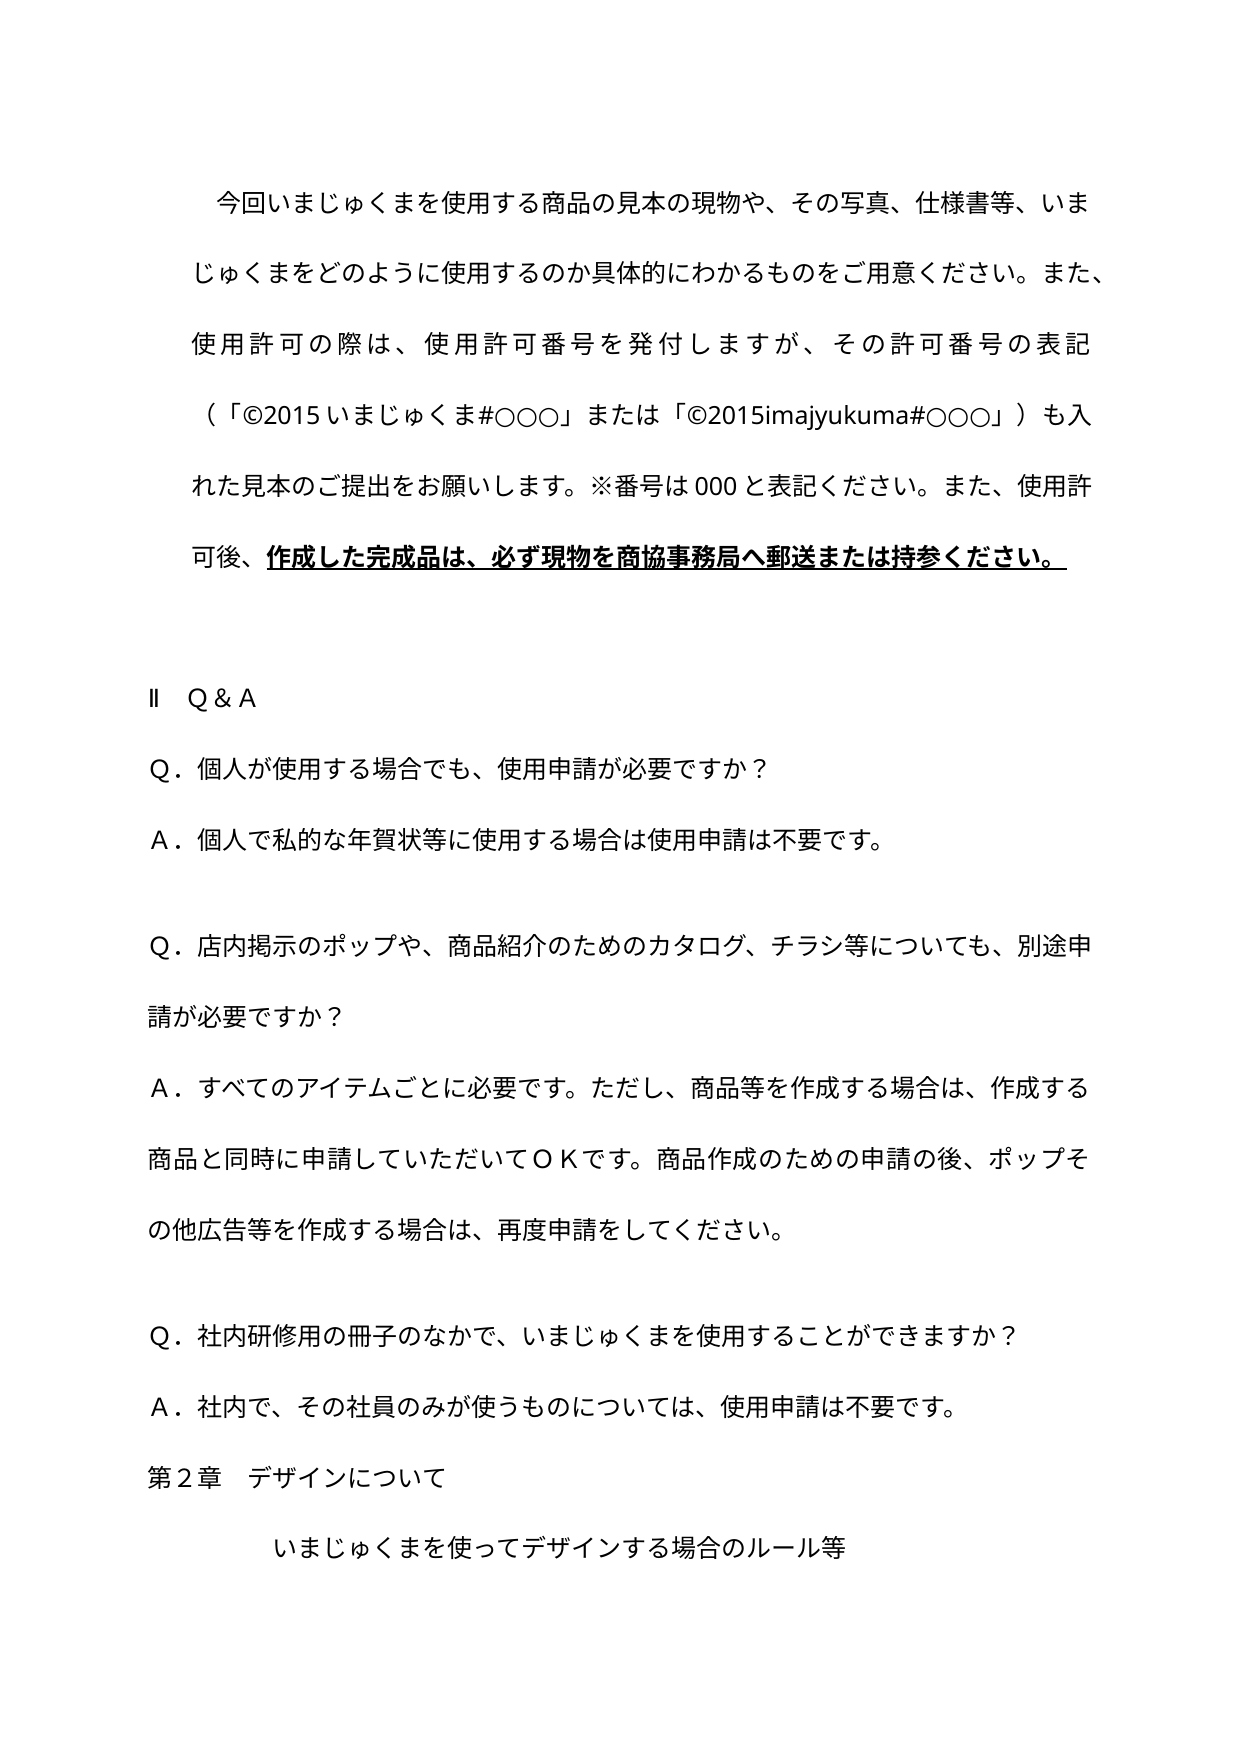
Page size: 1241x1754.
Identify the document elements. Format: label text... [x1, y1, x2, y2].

text 今回いまじゅくまを使用する商品の見本の現物や、その写真、仕様書等、いまじゅくまをどのように使用するのか具体的にわかるものをご用意ください。また、使用許可の際は、使用許可番号を発付しますが、その許可番号の表記（「©2015いまじゅくま#○○○」または「©2015imajyukuma#○○○」）も入れた見本のご提出をお願いします。※番号は000と表記ください。また、使用許可後、作成した完成品は、必ず現物を商協事務局へ郵送または持参ください。 [191, 166, 1092, 591]
text Ａ．すべてのアイテムごとに必要です。ただし、商品等を作成する場合は、作成する商品と同時に申請していただいてＯＫです。商品作成のための申請の後、ポップその他広告等を作成する場合は、再度申請をしてください。 [148, 1051, 1092, 1264]
text Ｑ．店内掲示のポップや、商品紹介のためのカタログ、チラシ等についても、別途申請が必要ですか？ [148, 909, 1092, 1051]
text 第２章 デザインについて [148, 1441, 1092, 1512]
text Ｑ．社内研修用の冊子のなかで、いまじゅくまを使用することができますか？ [148, 1299, 1092, 1370]
text Ｑ．個人が使用する場合でも、使用申請が必要ですか？ [148, 732, 1092, 803]
text Ⅱ Ｑ＆Ａ [148, 662, 1092, 732]
text Ａ．社内で、その社員のみが使うものについては、使用申請は不要です。 [148, 1370, 1092, 1441]
text いまじゅくまを使ってデザインする場合のルール等 [148, 1512, 1092, 1582]
text Ａ．個人で私的な年賀状等に使用する場合は使用申請は不要です。 [148, 803, 1092, 874]
